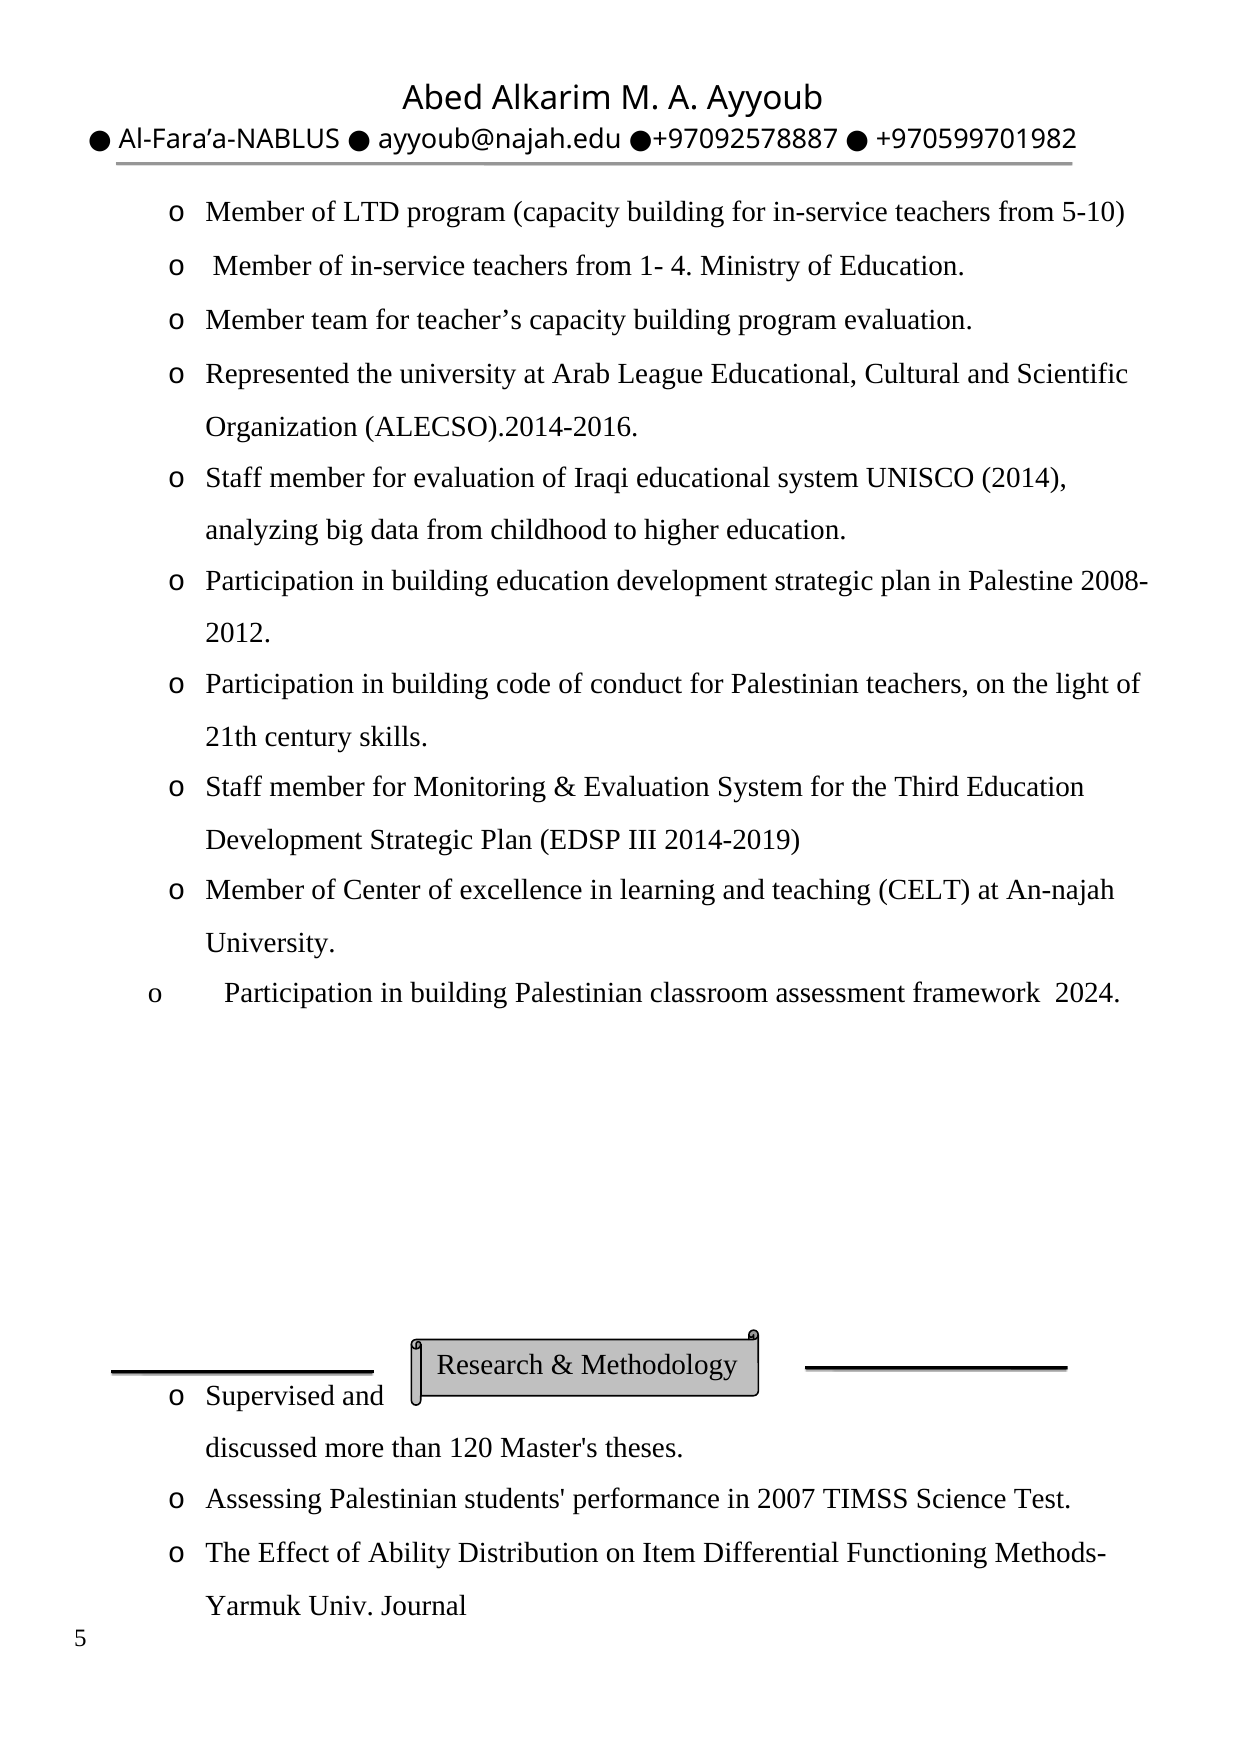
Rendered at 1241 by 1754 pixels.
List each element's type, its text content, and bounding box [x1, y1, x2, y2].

list Member of in-service teachers from 1- 4. Ministry of Education. [168, 248, 1152, 284]
text o Participation in building Palestinian classroom assessment framework 2024. [74, 975, 1152, 1009]
list Member team for teacher’s capacity building program evaluation. [168, 302, 1152, 338]
list Assessing Palestinian students' performance in 2007 TIMSS Science Test. [168, 1481, 1152, 1517]
list The Effect of Ability Distribution on Item Differential Functioning Methods- Yarmuk Univ. Journal [168, 1535, 1152, 1621]
list Member of Center of excellence in learning and teaching (CELT) at An-najah University. [168, 872, 1152, 958]
list Supervised and discussed more than 120 Master's theses. [168, 1378, 1152, 1464]
list Member of LTD program (capacity building for in-service teachers from 5-10) [168, 194, 1152, 230]
list Participation in building education development strategic plan in Palestine 2008-2012. [168, 563, 1152, 649]
list Participation in building code of conduct for Palestinian teachers, on the light of 21th century skills. [168, 666, 1152, 752]
list Represented the university at Arab League Educational, Cultural and Scientific Organization (ALECSO).2014-2016. [168, 357, 1152, 443]
list Staff member for Monitoring & Evaluation System for the Third Education Development Strategic Plan (EDSP III 2014-2019) [168, 769, 1152, 855]
list Staff member for evaluation of Iraqi educational system UNISCO (2014), analyzing big data from childhood to higher education. [168, 460, 1152, 546]
